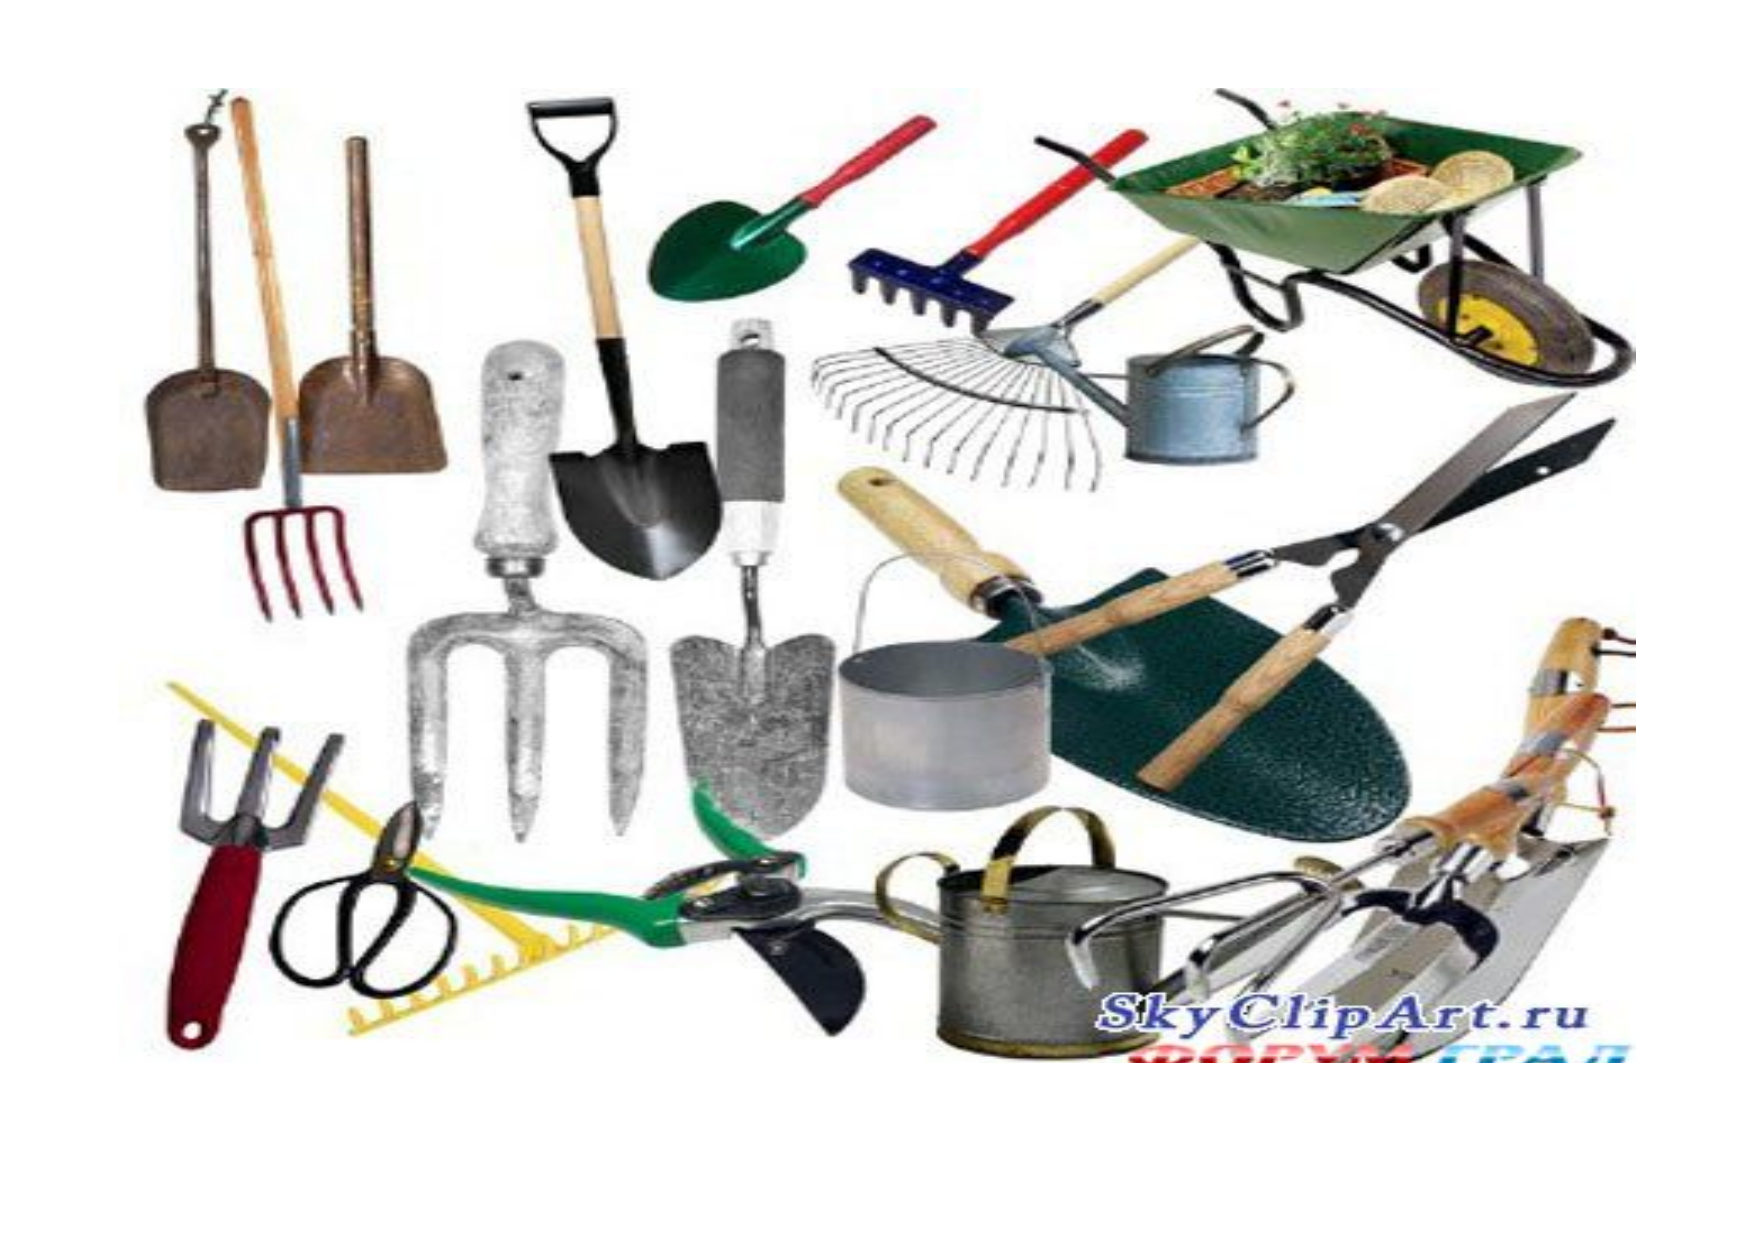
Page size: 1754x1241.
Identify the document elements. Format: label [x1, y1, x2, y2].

picture [118, 88, 1636, 1063]
